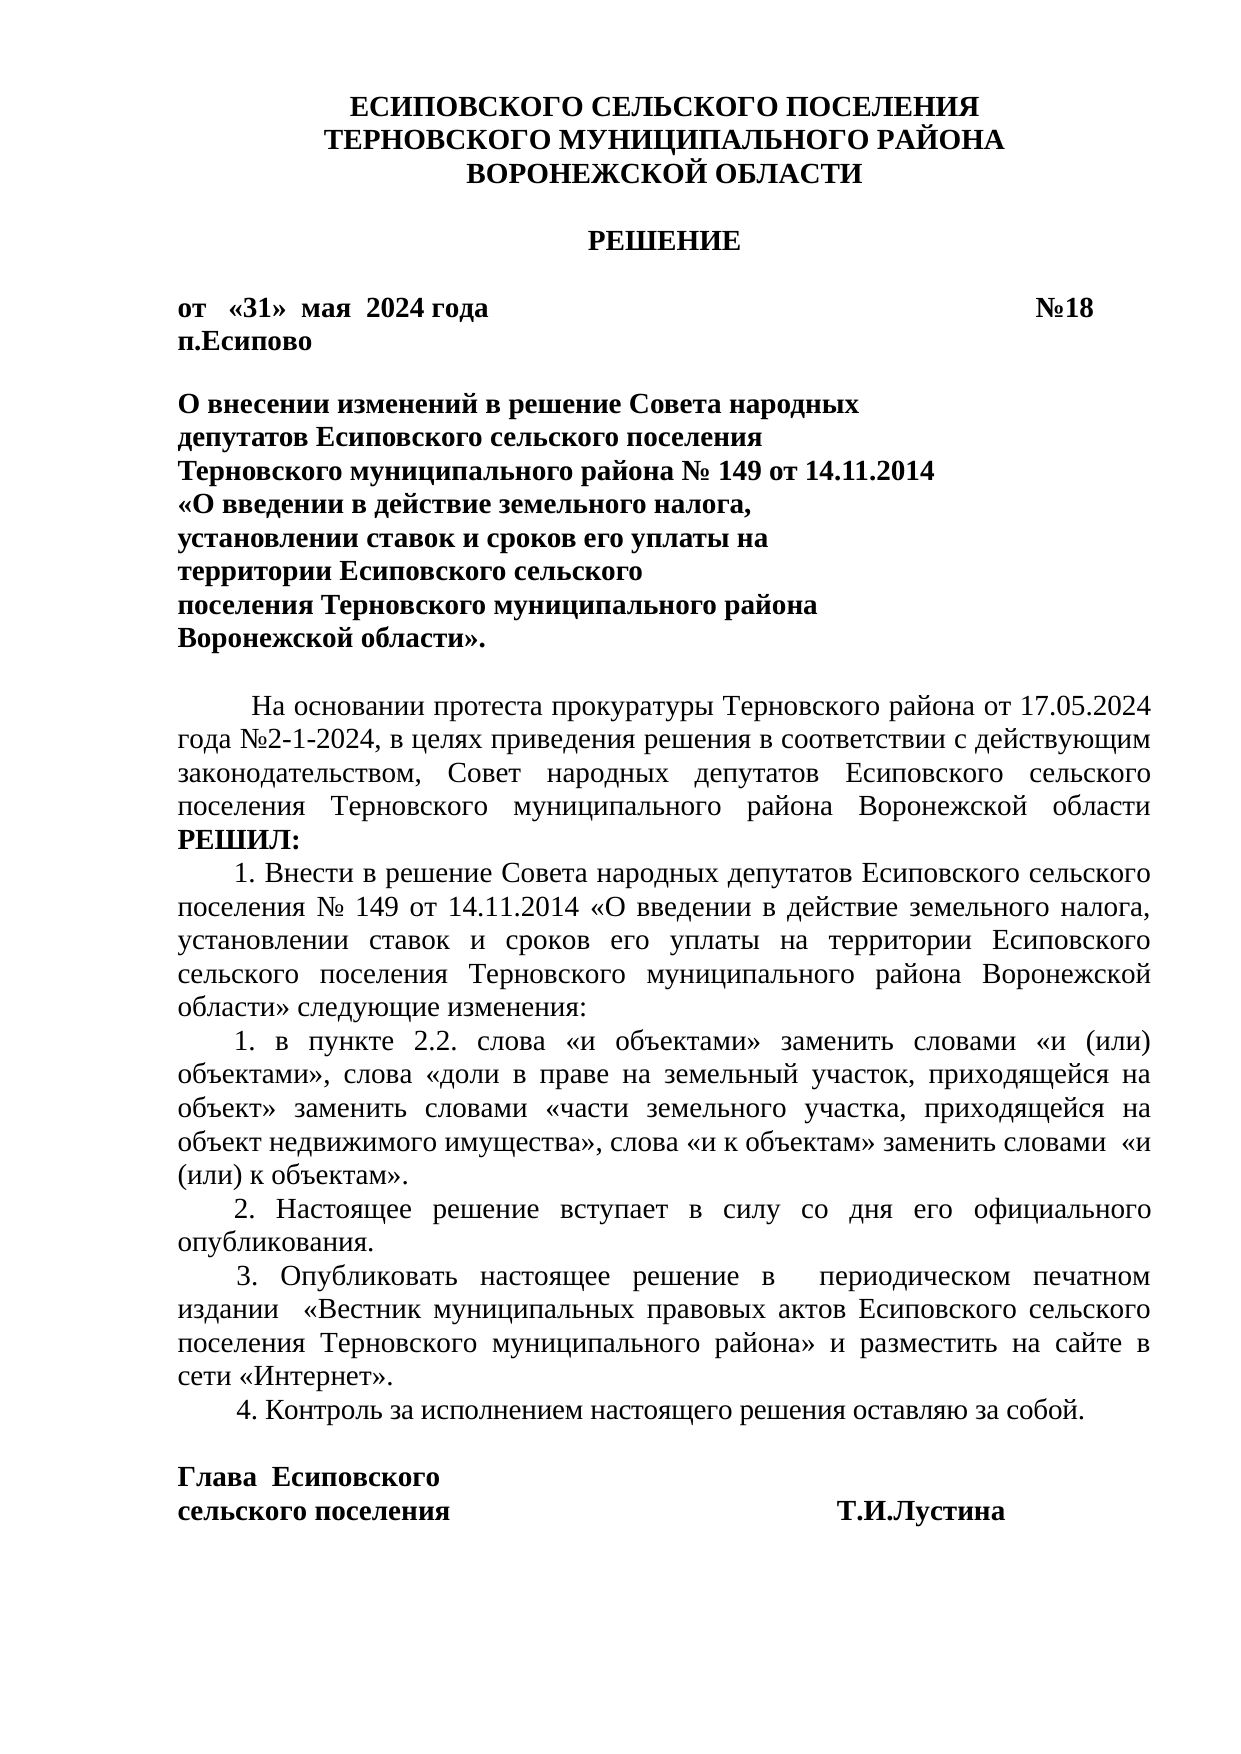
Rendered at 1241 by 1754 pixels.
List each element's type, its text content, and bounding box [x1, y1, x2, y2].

text от «31» мая 2024 года №18 [177, 290, 1152, 323]
text Воронежской области». [177, 621, 709, 654]
text О внесении изменений в решение Совета народных [177, 386, 1152, 419]
text сельского поселения Т.И.Лустина [177, 1493, 1152, 1526]
text 3. Опубликовать настоящее решение в периодическом печатном издании «Вестник муниципальных правовых актов Есиповского сельского поселения Терновского муниципального района» и разместить на сайте в сети «Интернет». [177, 1258, 1152, 1392]
text ВОРОНЕЖСКОЙ ОБЛАСТИ [177, 156, 1152, 189]
text На основании протеста прокуратуры Терновского района от 17.05.2024 года №2-1-2024, в целях приведения решения в соответствии с действующим законодательством, Совет народных депутатов Есиповского сельского поселения Терновского муниципального района Воронежской области РЕШИЛ: [177, 688, 1152, 855]
text установлении ставок и сроков его уплаты на [177, 520, 1152, 553]
text территории Есиповского сельского [177, 553, 1152, 587]
text ТЕРНОВСКОГО МУНИЦИПАЛЬНОГО РАЙОНА [177, 122, 1152, 156]
text «О введении в действие земельного налога, [177, 486, 1152, 520]
text РЕШЕНИЕ [177, 223, 1152, 256]
text п.Есипово [177, 323, 1152, 357]
text 1. Внести в решение Совета народных депутатов Есиповского сельского поселения № 149 от 14.11.2014 «О введении в действие земельного налога, установлении ставок и сроков его уплаты на территории Есиповского сельского поселения Терновского муниципального района Воронежской области» следующие изменения: [177, 855, 1152, 1023]
text ЕСИПОВСКОГО СЕЛЬСКОГО ПОСЕЛЕНИЯ [177, 89, 1152, 122]
text 2. Настоящее решение вступает в силу со дня его официального опубликования. [177, 1191, 1152, 1258]
text 4. Контроль за исполнением настоящего решения оставляю за собой. [177, 1392, 1152, 1426]
text поселения Терновского муниципального района [177, 587, 1152, 621]
text депутатов Есиповского сельского поселения [177, 419, 1152, 453]
text 1. в пункте 2.2. слова «и объектами» заменить словами «и (или) объектами», слова «доли в праве на земельный участок, приходящейся на объект» заменить словами «части земельного участка, приходящейся на объект недвижимого имущества», слова «и к объектам» заменить словами «и (или) к объектам». [177, 1023, 1152, 1191]
text Глава Есиповского [177, 1459, 1152, 1493]
text Терновского муниципального района № 149 от 14.11.2014 [177, 453, 1152, 486]
